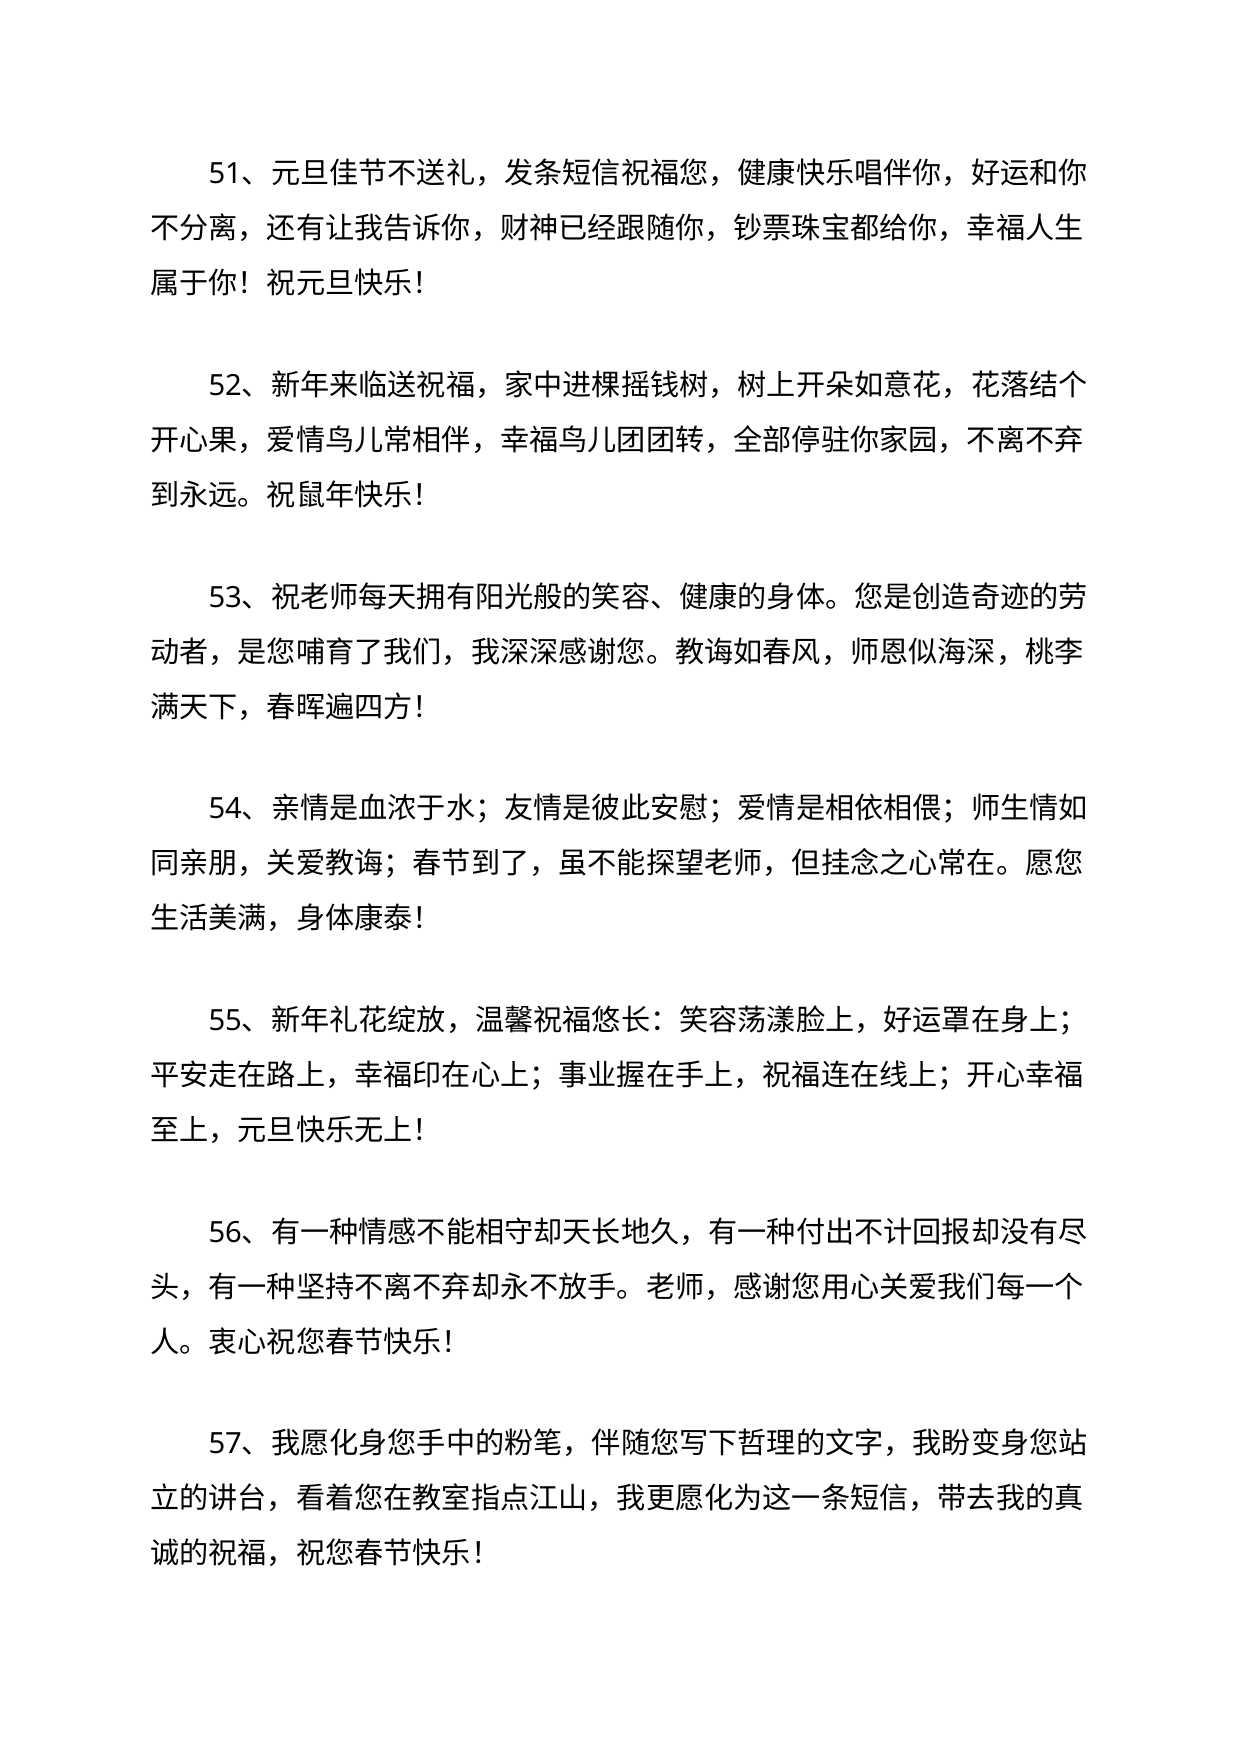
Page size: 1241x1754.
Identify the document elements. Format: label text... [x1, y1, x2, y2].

text 57、我愿化身您手中的粉笔，伴随您写下哲理的文字，我盼变身您站立的讲台，看着您在教室指点江山，我更愿化为这一条短信，带去我的真诚的祝福，祝您春节快乐！ [150, 1420, 1090, 1572]
text 51、元旦佳节不送礼，发条短信祝福您，健康快乐唱伴你，好运和你不分离，还有让我告诉你，财神已经跟随你，钞票珠宝都给你，幸福人生属于你！祝元旦快乐！ [150, 150, 1090, 302]
text 56、有一种情感不能相守却天长地久，有一种付出不计回报却没有尽头，有一种坚持不离不弃却永不放手。老师，感谢您用心关爱我们每一个人。衷心祝您春节快乐！ [150, 1208, 1090, 1361]
text 52、新年来临送祝福，家中进棵摇钱树，树上开朵如意花，花落结个开心果，爱情鸟儿常相伴，幸福鸟儿团团转，全部停驻你家园，不离不弃到永远。祝鼠年快乐！ [150, 362, 1090, 514]
text 54、亲情是血浓于水；友情是彼此安慰；爱情是相依相偎；师生情如同亲朋，关爱教诲；春节到了，虽不能探望老师，但挂念之心常在。愿您生活美满，身体康泰！ [150, 785, 1090, 937]
text 53、祝老师每天拥有阳光般的笑容、健康的身体。您是创造奇迹的劳动者，是您哺育了我们，我深深感谢您。教诲如春风，师恩似海深，桃李满天下，春晖遍四方！ [150, 573, 1090, 726]
text 55、新年礼花绽放，温馨祝福悠长：笑容荡漾脸上，好运罩在身上；平安走在路上，幸福印在心上；事业握在手上，祝福连在线上；开心幸福至上，元旦快乐无上！ [150, 997, 1090, 1149]
